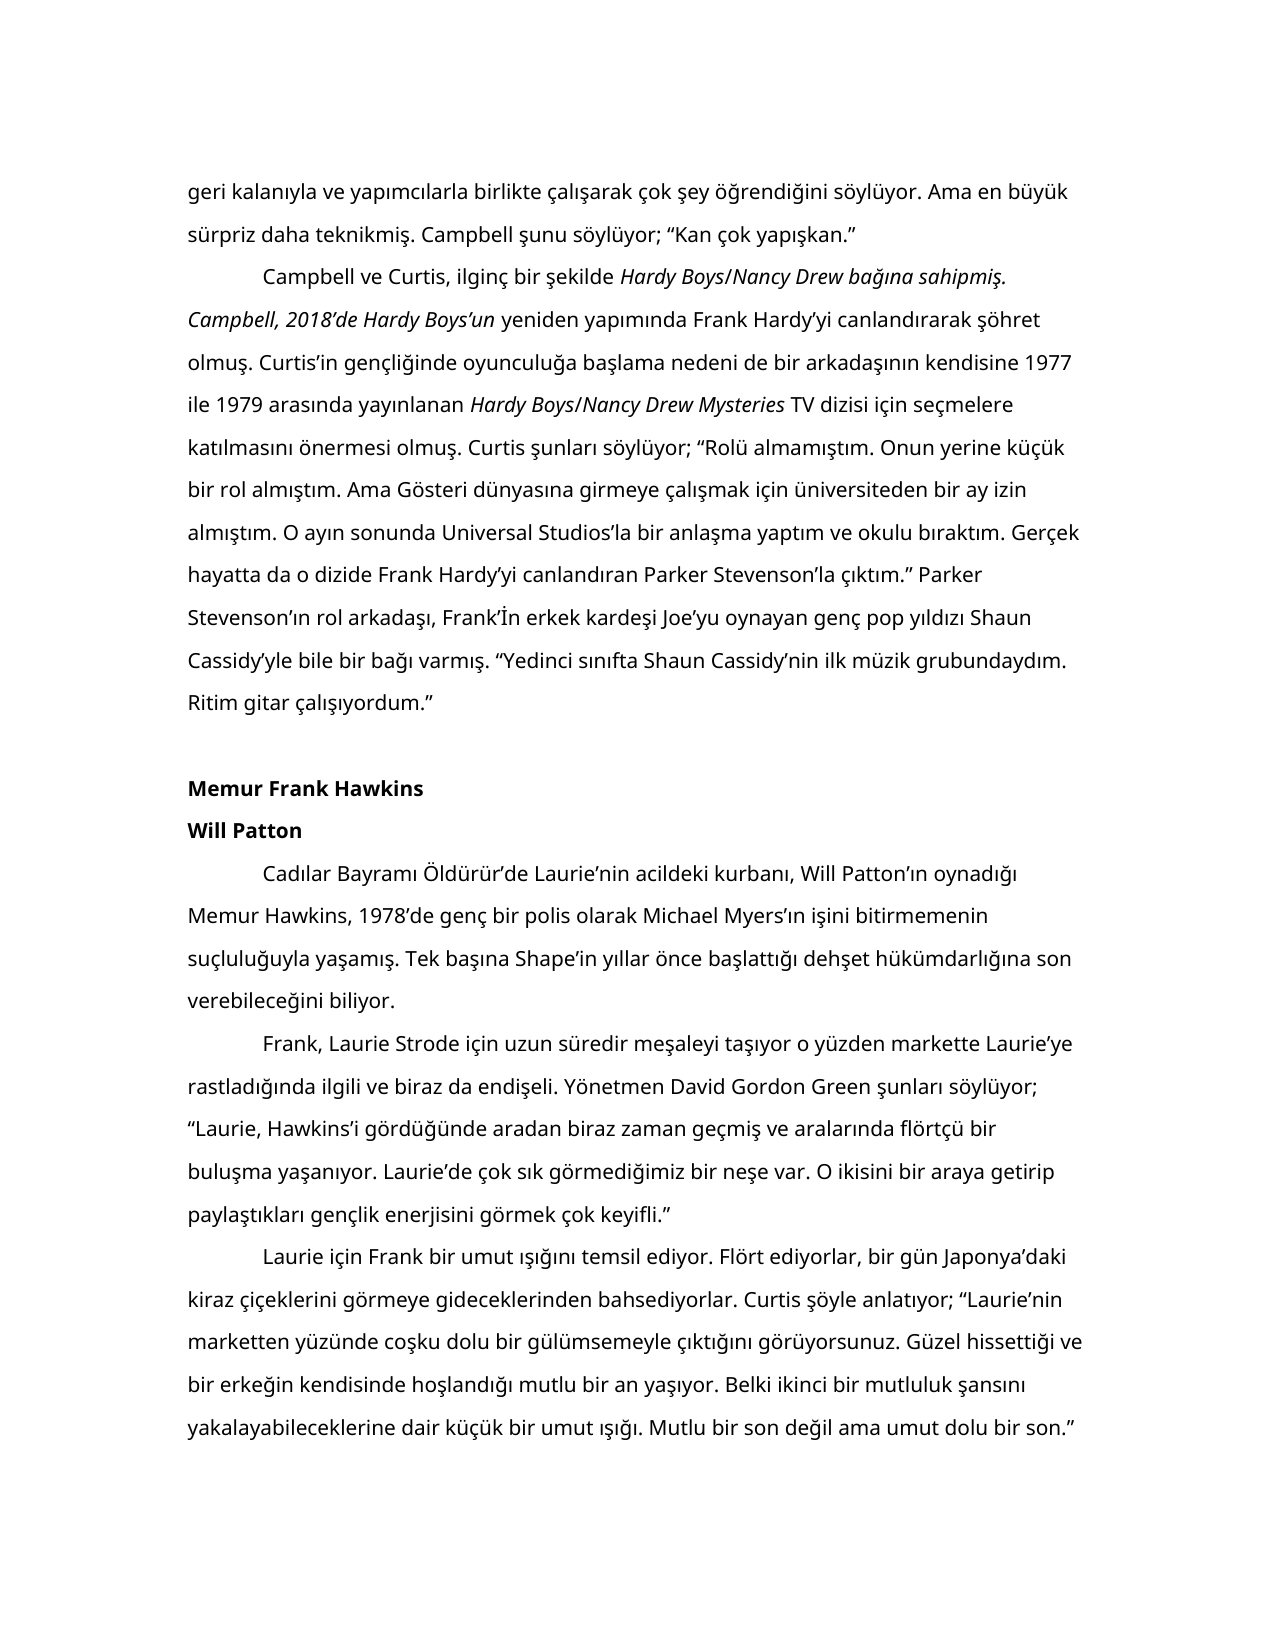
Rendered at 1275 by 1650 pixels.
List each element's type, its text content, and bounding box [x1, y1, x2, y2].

text Laurie için Frank bir umut ışığını temsil ediyor. Flört ediyorlar, bir gün Japonya’daki kiraz çiçeklerini görmeye gideceklerinden bahsediyorlar. Curtis şöyle anlatıyor; “Laurie’nin marketten yüzünde coşku dolu bir gülümsemeyle çıktığını görüyorsunuz. Güzel hissettiği ve bir erkeğin kendisinde hoşlandığı mutlu bir an yaşıyor. Belki ikinci bir mutluluk şansını yakalayabileceklerine dair küçük bir umut ışığı. Mutlu bir son değil ama umut dolu bir son.” [187, 1242, 1087, 1441]
text Campbell ve Curtis, ilginç bir şekilde Hardy Boys/Nancy Drew bağına sahipmiş. Campbell, 2018’de Hardy Boys’un yeniden yapımında Frank Hardy’yi canlandırarak şöhret olmuş. Curtis’in gençliğinde oyunculuğa başlama nedeni de bir arkadaşının kendisine 1977 ile 1979 arasında yayınlanan Hardy Boys/Nancy Drew Mysteries TV dizisi için seçmelere katılmasını önermesi olmuş. Curtis şunları söylüyor; “Rolü almamıştım. Onun yerine küçük bir rol almıştım. Ama Gösteri dünyasına girmeye çalışmak için üniversiteden bir ay izin almıştım. O ayın sonunda Universal Studios’la bir anlaşma yaptım ve okulu bıraktım. Gerçek hayatta da o dizide Frank Hardy’yi canlandıran Parker Stevenson’la çıktım.” Parker Stevenson’ın rol arkadaşı, Frank’İn erkek kardeşi Joe’yu oynayan genç pop yıldızı Shaun Cassidy’yle bile bir bağı varmış. “Yedinci sınıfta Shaun Cassidy’nin ilk müzik grubundaydım. Ritim gitar çalışıyordum.” [187, 262, 1087, 717]
text Memur Frank Hawkins [187, 774, 1087, 802]
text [187, 177, 1087, 248]
text Frank, Laurie Strode için uzun süredir meşaleyi taşıyor o yüzden markette Laurie’ye rastladığında ilgili ve biraz da endişeli. Yönetmen David Gordon Green şunları söylüyor; “Laurie, Hawkins’i gördüğünde aradan biraz zaman geçmiş ve aralarında flörtçü bir buluşma yaşanıyor. Laurie’de çok sık görmediğimiz bir neşe var. O ikisini bir araya getirip paylaştıkları gençlik enerjisini görmek çok keyifli.” [187, 1029, 1087, 1228]
text Cadılar Bayramı Öldürür’de Laurie’nin acildeki kurbanı, Will Patton’ın oynadığı Memur Hawkins, 1978’de genç bir polis olarak Michael Myers’ın işini bitirmemenin suçluluğuyla yaşamış. Tek başına Shape’in yıllar önce başlattığı dehşet hükümdarlığına son verebileceğini biliyor. [187, 859, 1087, 1015]
text Will Patton [187, 816, 1087, 845]
